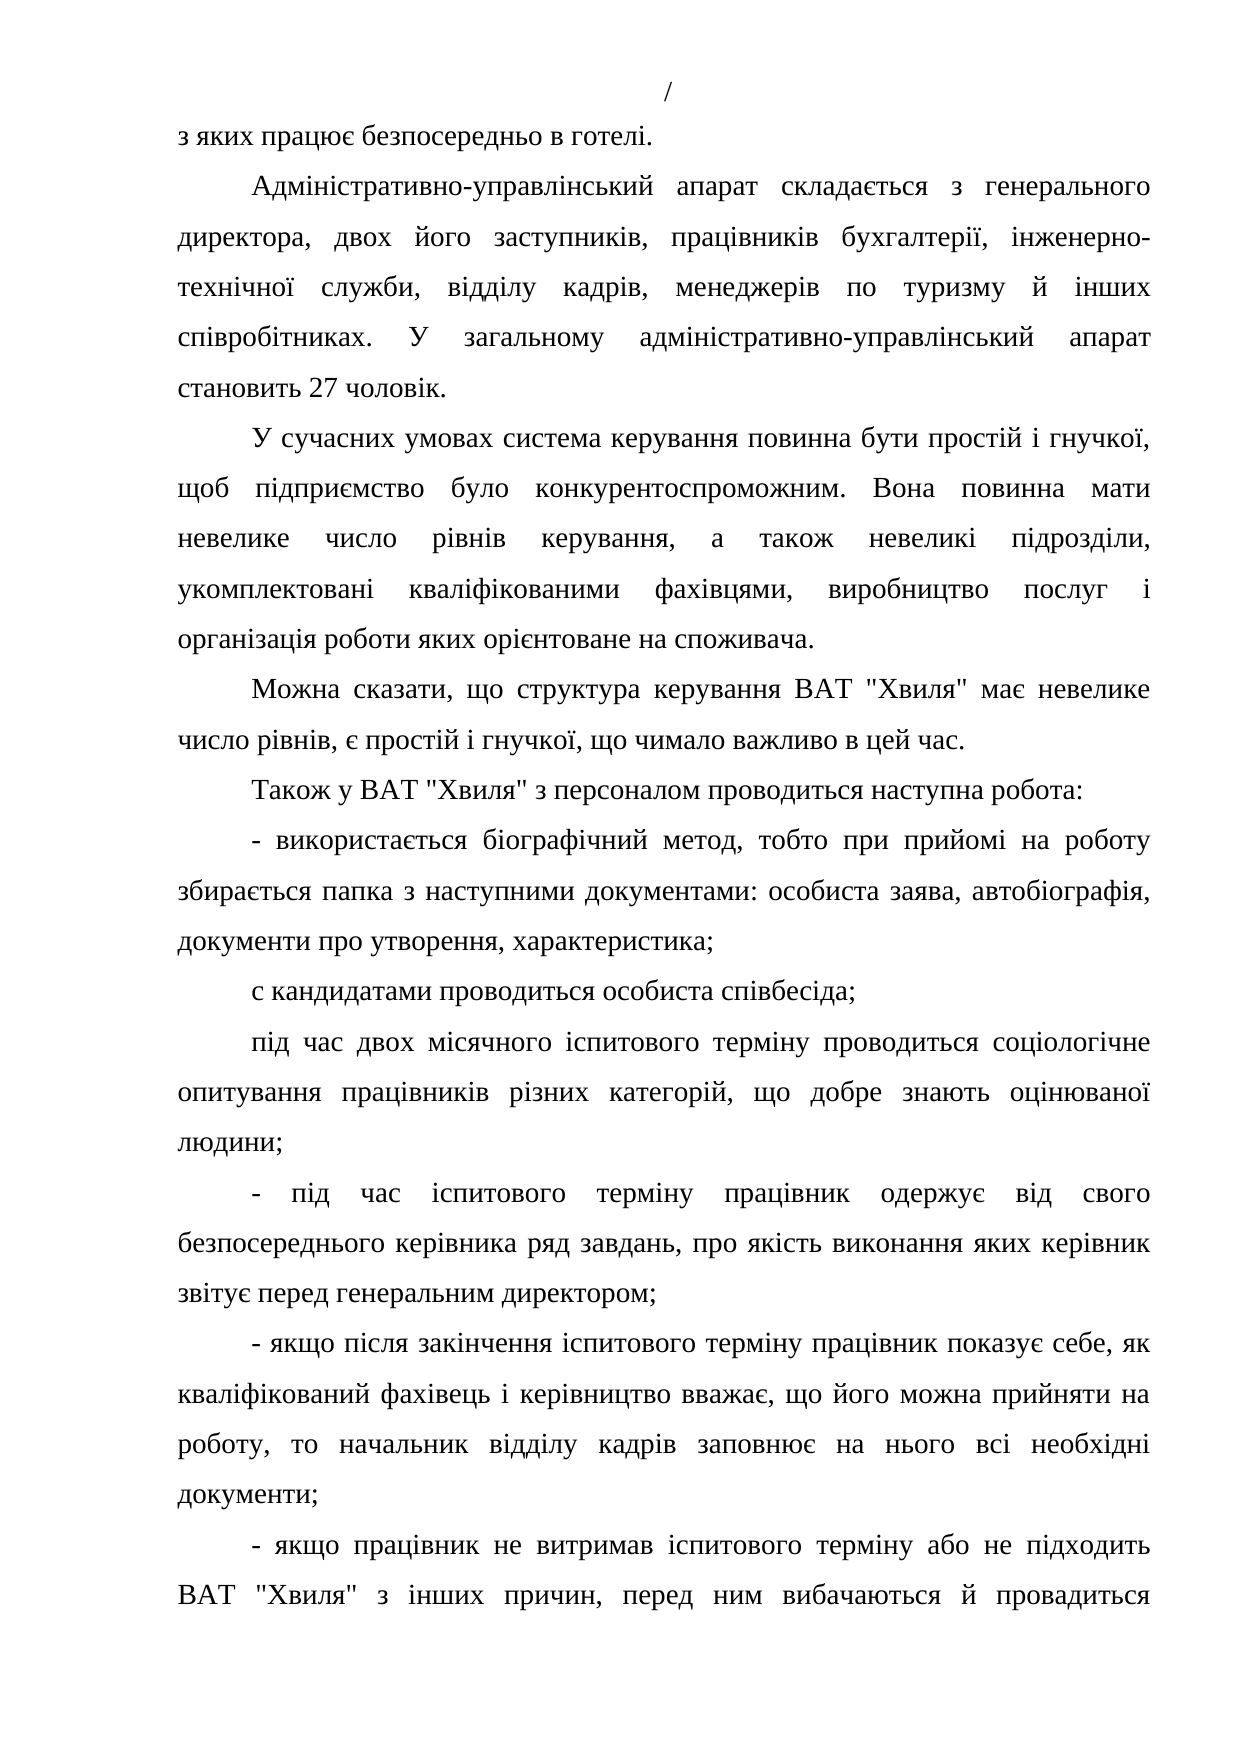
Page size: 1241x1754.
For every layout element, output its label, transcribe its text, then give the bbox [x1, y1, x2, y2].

text - під час іспитового терміну працівник одержує від свого безпосереднього керівника ряд завдань, про якість виконання яких керівник звітує перед генеральним директором; [177, 1175, 1152, 1309]
text під час двох місячного іспитового терміну проводиться соціологічне опитування працівників різних категорій, що добре знають оцінюваної людини; [177, 1024, 1152, 1158]
text Можна сказати, що структура керування ВАТ "Хвиля" має невелике число рівнів, є простій і гнучкої, що чимало важливо в цей час. [177, 672, 1152, 755]
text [177, 1527, 1152, 1611]
text - якщо після закінчення іспитового терміну працівник показує себе, як кваліфікований фахівець і керівництво вважає, що його можна прийняти на роботу, то начальник відділу кадрів заповнює на нього всі необхідні документи; [177, 1326, 1152, 1510]
text Також у ВАТ "Хвиля" з персоналом проводиться наступна робота: [177, 772, 1152, 806]
text Адміністративно-управлінський апарат складається з генерального директора, двох його заступників, працівників бухгалтерії, інженерно-технічної служби, відділу кадрів, менеджерів по туризму й інших співробітниках. У загальному адміністративно-управлінський апарат становить 27 чоловік. [177, 168, 1152, 403]
text У сучасних умовах система керування повинна бути простій і гнучкої, щоб підприємство було конкурентоспроможним. Вона повинна мати невелике число рівнів керування, а також невеликі підрозділи, укомплектовані кваліфікованими фахівцями, виробництво послуг і організація роботи яких орієнтоване на споживача. [177, 420, 1152, 655]
text - використається біографічний метод, тобто при прийомі на роботу збирається папка з наступними документами: особиста заява, автобіографія, документи про утворення, характеристика; [177, 822, 1152, 957]
text с кандидатами проводиться особиста співбесіда; [177, 973, 1152, 1007]
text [177, 118, 1152, 152]
